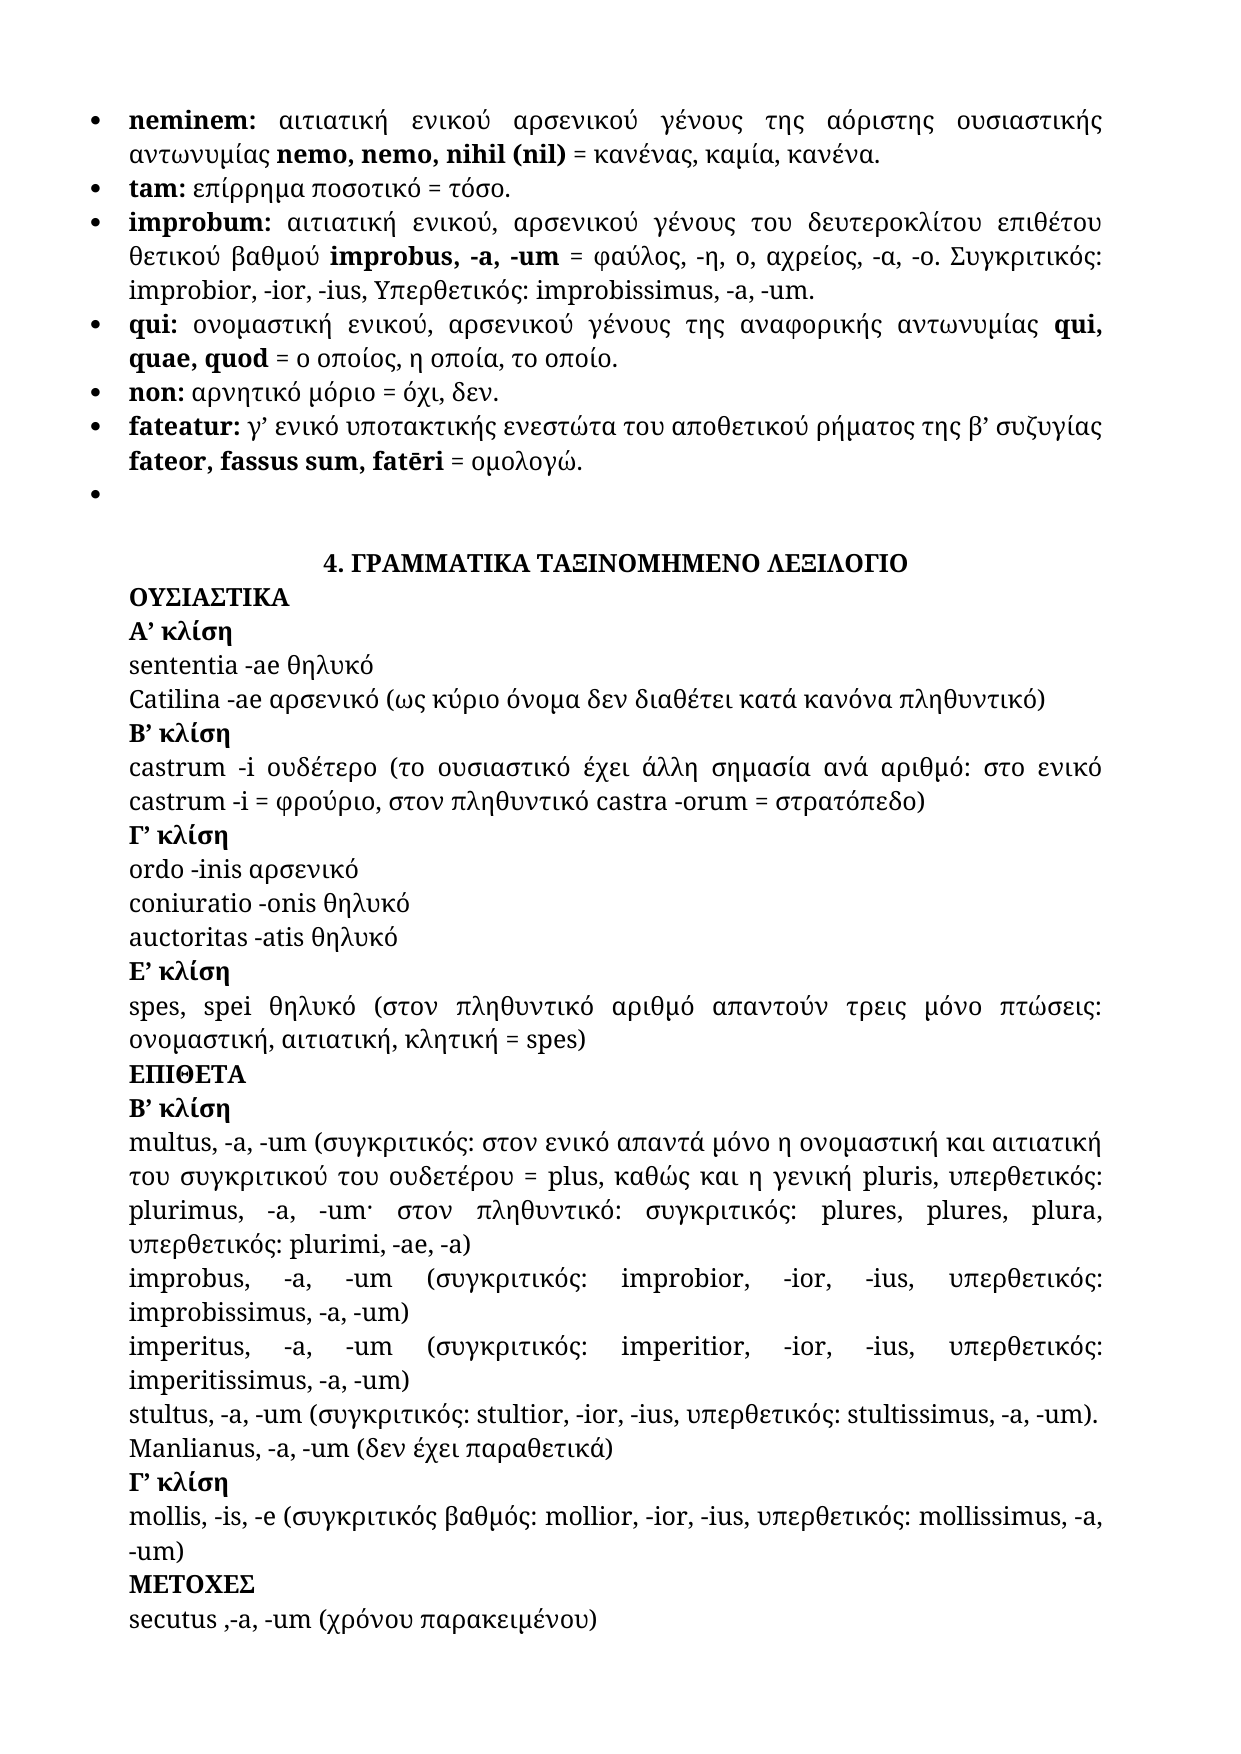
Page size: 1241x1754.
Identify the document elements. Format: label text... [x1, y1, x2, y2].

text 4. ΓΡΑΜΜΑΤΙΚΑ ΤΑΞΙΝΟΜΗΜΕΝΟ ΛΕΞΙΛΟΓΙΟ [128, 545, 1103, 579]
text Ε’ κλίση [128, 954, 1103, 988]
list tam: επίρρημα ποσοτικό = τόσο. [91, 171, 1103, 205]
text secutus ,-a, -um (χρόνου παρακειμένου) [128, 1601, 1103, 1635]
text ΕΠΙΘΕΤΑ [128, 1056, 1103, 1090]
text A’ κλίση [128, 613, 1103, 647]
text Catilina -ae αρσενικό (ως κύριο όνομα δεν διαθέτει κατά κανόνα πληθυντικό) [128, 682, 1103, 716]
text ΜΕΤΟΧΕΣ [128, 1567, 1103, 1601]
text imperitus, -a, -um (συγκριτικός: imperitior, -ior, -ius, υπερθετικός: imperitissimus, -a, -um) [128, 1329, 1103, 1397]
text stultus, -a, -um (συγκριτικός: stultior, -ior, -ius, υπερθετικός: stultissimus, -a, -um). [128, 1397, 1103, 1431]
text Γ’ κλίση [128, 1465, 1103, 1499]
text ΟΥΣΙΑΣΤΙΚΑ [128, 579, 1103, 613]
text coniuratio -onis θηλυκό [128, 886, 1103, 920]
list improbum: αιτιατική ενικού, αρσενικού γένους του δευτεροκλίτου επιθέτου θετικού βαθμού improbus, -a, -um = φαύλος, -η, ο, αχρείος, -α, -ο. Συγκριτικός: improbior, -ior, -ius, Υπερθετικός: improbissimus, -a, -um. [91, 205, 1103, 307]
text sententia -ae θηλυκό [128, 647, 1103, 682]
list fateatur: γ’ ενικό υποτακτικής ενεστώτα του αποθετικού ρήματος της β’ συζυγίας fateor, fassus sum, fatēri = ομολογώ. [91, 409, 1103, 477]
text ordo -inis αρσενικό [128, 852, 1103, 886]
list qui: ονομαστική ενικού, αρσενικού γένους της αναφορικής αντωνυμίας qui, quae, quod = ο οποίος, η οποία, το οποίο. [91, 307, 1103, 375]
text mollis, -is, -e (συγκριτικός βαθμός: mollior, -ior, -ius, υπερθετικός: mollissimus, -a, -um) [128, 1499, 1103, 1567]
text Manlianus, -a, -um (δεν έχει παραθετικά) [128, 1431, 1103, 1465]
text auctoritas -atis θηλυκό [128, 920, 1103, 954]
text improbus, -a, -um (συγκριτικός: improbior, -ior, -ius, υπερθετικός: improbissimus, -a, -um) [128, 1261, 1103, 1329]
text Γ’ κλίση [128, 818, 1103, 852]
list non: αρνητικό μόριο = όχι, δεν. [91, 375, 1103, 409]
text spes, spei θηλυκό (στον πληθυντικό αριθμό απαντούν τρεις μόνο πτώσεις: ονομαστική, αιτιατική, κλητική = spes) [128, 988, 1103, 1056]
list neminem: αιτιατική ενικού αρσενικού γένους της αόριστης ουσιαστικής αντωνυμίας nemo, nemo, nihil (nil) = κανένας, καμία, κανένα. [91, 102, 1103, 171]
list castrum -i ουδέτερο (το ουσιαστικό έχει άλλη σημασία ανά αριθμό: στο ενικό castrum -i = φρούριο, στον πληθυντικό castra -orum = στρατόπεδο) [128, 750, 1103, 818]
text multus, -a, -um (συγκριτικός: στον ενικό απαντά μόνο η ονομαστική και αιτιατική του συγκριτικού του ουδετέρου = plus, καθώς και η γενική pluris, υπερθετικός: plurimus, -a, -um· στον πληθυντικό: συγκριτικός: plures, plures, plura, υπερθετικός: plurimi, -ae, -a) [128, 1124, 1103, 1261]
text Β’ κλίση [128, 1090, 1103, 1124]
text Β’ κλίση [128, 716, 1103, 750]
